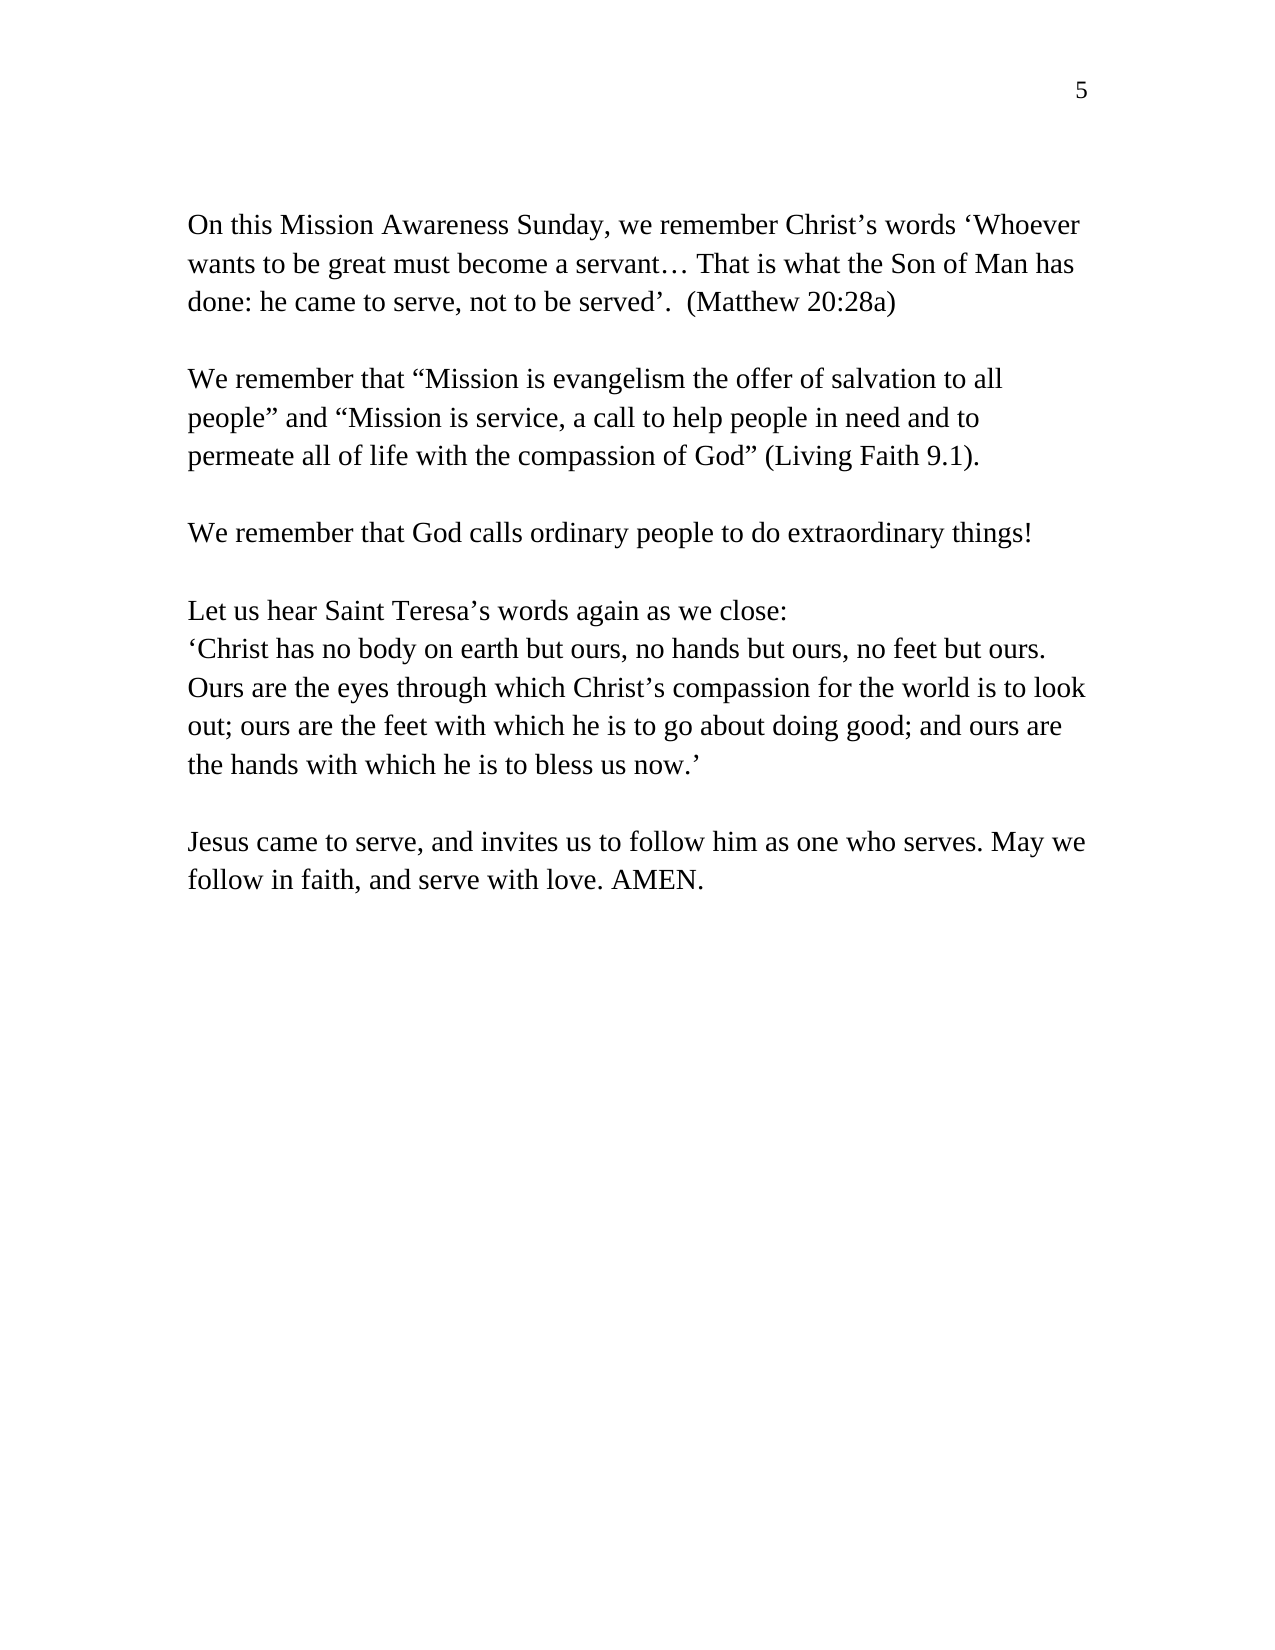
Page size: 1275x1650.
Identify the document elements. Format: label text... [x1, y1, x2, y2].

text follow in faith, and serve with love. AMEN. [187, 862, 1087, 896]
text Jesus came to serve, and invites us to follow him as one who serves. May we [187, 824, 1087, 857]
text ‘Christ has no body on earth but ours, no hands but ours, no feet but ours. Ours are the eyes through which Christ’s compassion for the world is to look out; ours are the feet with which he is to go about doing good; and ours are the hands with which he is to bless us now.’ [187, 631, 1087, 780]
text We remember that God calls ordinary people to do extraordinary things! [187, 516, 1087, 549]
text On this Mission Awareness Sunday, we remember Christ’s words ‘Whoever wants to be great must become a servant… That is what the Son of Man has done: he came to serve, not to be served’. (Matthew 20:28a) [187, 207, 1087, 318]
text We remember that “Mission is evangelism the offer of salvation to all people” and “Mission is service, a call to help people in need and to permeate all of life with the compassion of God” (Living Faith 9.1). [187, 361, 1087, 472]
text Let us hear Saint Teresa’s words again as we close: [187, 593, 1087, 626]
